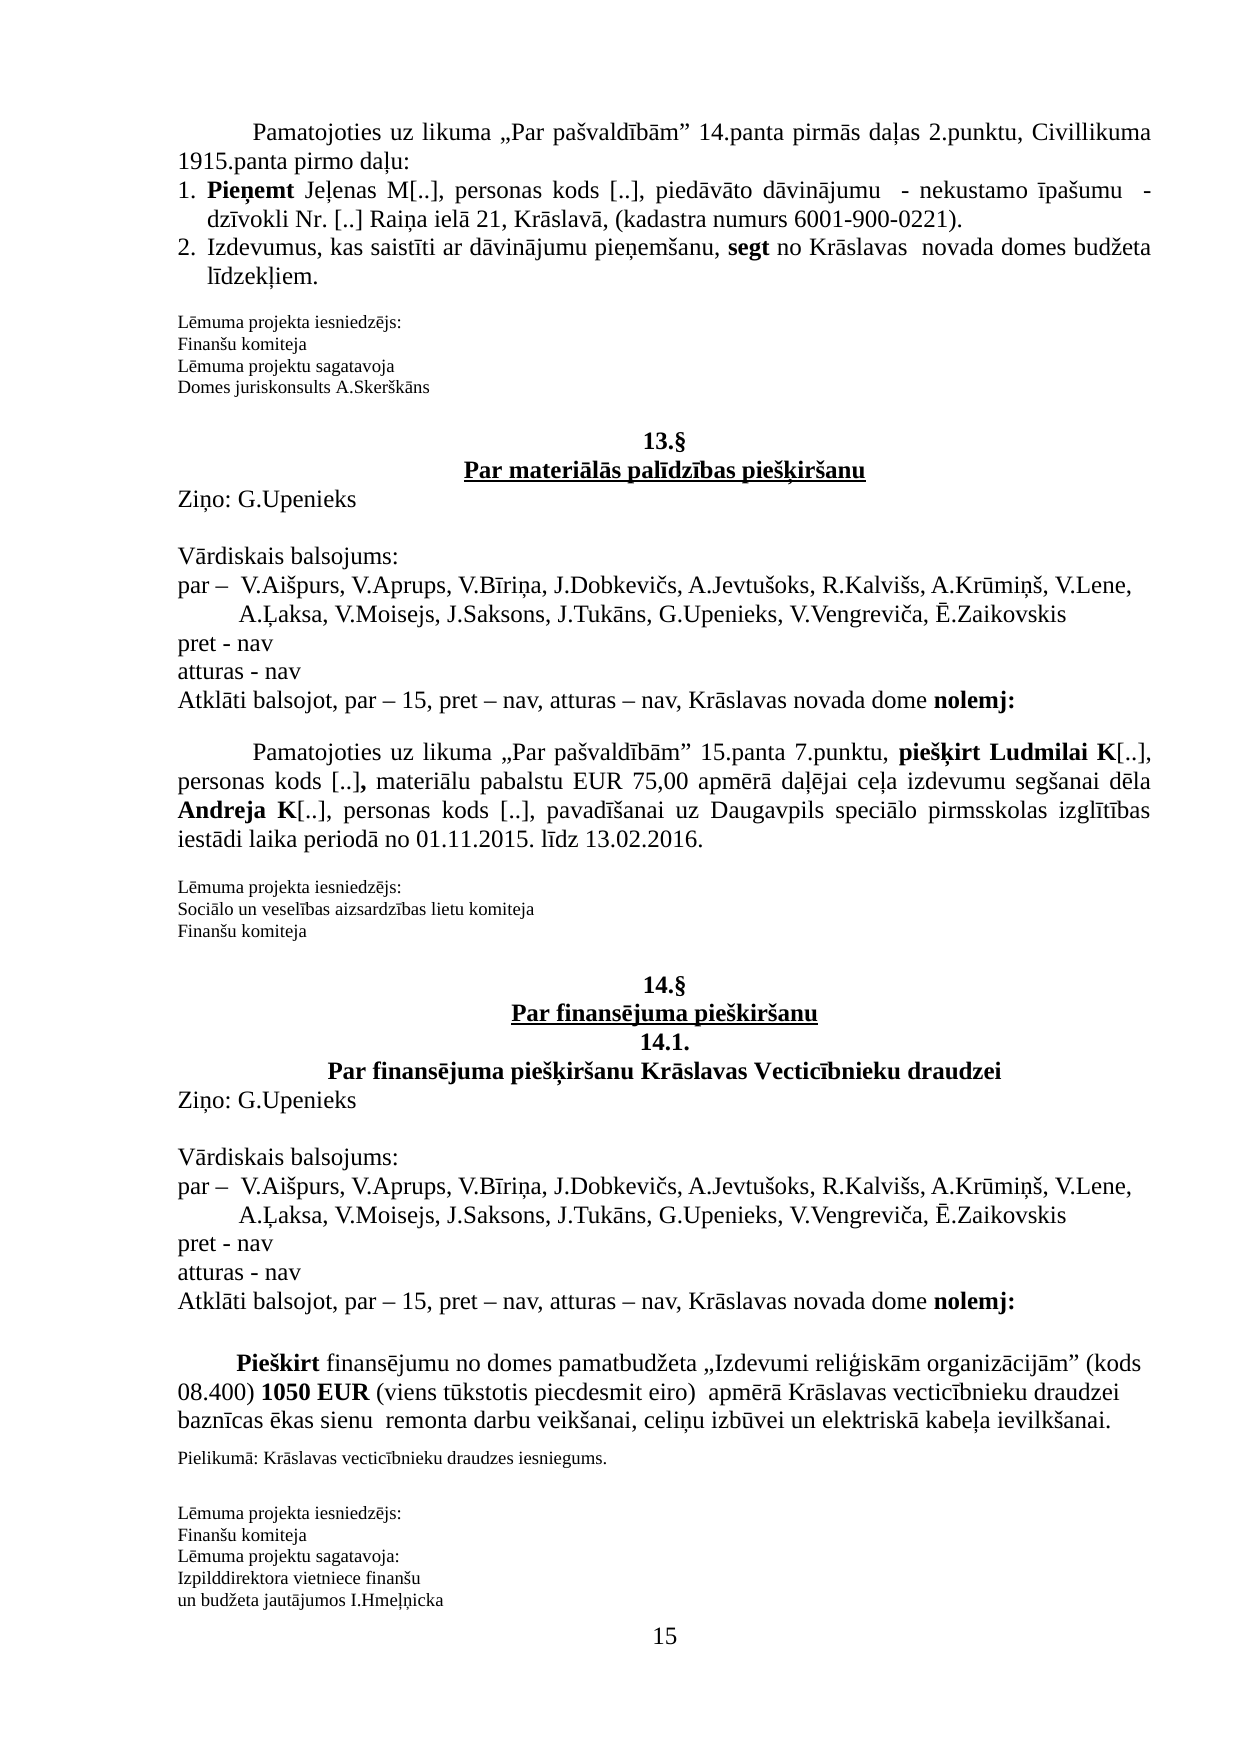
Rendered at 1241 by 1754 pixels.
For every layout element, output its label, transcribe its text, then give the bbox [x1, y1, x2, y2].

text Par finansējuma pieškiršanu [177, 998, 1152, 1027]
text Lēmuma projektu sagatavoja [177, 354, 1152, 376]
text par – V.Aišpurs, V.Aprups, V.Bīriņa, J.Dobkevičs, A.Jevtušoks, R.Kalvišs, A.Krūmiņš, V.Lene, [177, 1171, 1152, 1200]
text atturas - nav [177, 1257, 1152, 1286]
text Par finansējuma piešķiršanu Krāslavas Vecticībnieku draudzei [177, 1056, 1152, 1085]
text Atklāti balsojot, par – 15, pret – nav, atturas – nav, Krāslavas novada dome nolemj: [177, 685, 1152, 714]
text Par materiālās palīdzības piešķiršanu [177, 455, 1152, 484]
text 14.§ [177, 970, 1152, 998]
text Lēmuma projektu sagatavoja: [177, 1545, 1152, 1567]
text pret - nav [177, 628, 1152, 656]
text Finanšu komiteja [177, 333, 1152, 354]
text par – V.Aišpurs, V.Aprups, V.Bīriņa, J.Dobkevičs, A.Jevtušoks, R.Kalvišs, A.Krūmiņš, V.Lene, [177, 570, 1152, 599]
list Izdevumus, kas saistīti ar dāvinājumu pieņemšanu, segt no Krāslavas novada domes budžeta līdzekļiem. [177, 232, 1152, 290]
text un budžeta jautājumos I.Hmeļņicka [177, 1588, 1152, 1610]
text Pamatojoties uz likuma „Par pašvaldībām” 14.panta pirmās daļas 2.punktu, Civillikuma 1915.panta pirmo daļu: [177, 117, 1152, 175]
text Vārdiskais balsojums: [177, 1142, 1152, 1171]
text Vārdiskais balsojums: [177, 541, 1152, 570]
text Domes juriskonsults A.Skerškāns [177, 376, 1152, 398]
list Pieņemt Jeļenas M[..], personas kods [..], piedāvāto dāvinājumu - nekustamo īpašumu - dzīvokli Nr. [..] Raiņa ielā 21, Krāslavā, (kadastra numurs 6001-900-0221). [177, 175, 1152, 232]
text 13.§ [177, 426, 1152, 455]
text Sociālo un veselības aizsardzības lietu komiteja [177, 898, 1152, 919]
text Lēmuma projekta iesniedzējs: [177, 876, 1152, 898]
text Finanšu komiteja [177, 1524, 1152, 1545]
text Ziņo: G.Upenieks [177, 1085, 1152, 1113]
text Lēmuma projekta iesniedzējs: [177, 1502, 1152, 1524]
text pret - nav [177, 1228, 1152, 1257]
text Lēmuma projekta iesniedzējs: [177, 311, 1152, 333]
text Pieškirt finansējumu no domes pamatbudžeta „Izdevumi reliģiskām organizācijām” (kods 08.400) 1050 EUR (viens tūkstotis piecdesmit eiro) apmērā Krāslavas vecticībnieku draudzei baznīcas ēkas sienu remonta darbu veikšanai, celiņu izbūvei un elektriskā kabeļa ievilkšanai. [177, 1348, 1152, 1434]
text Ziņo: G.Upenieks [177, 484, 1152, 513]
text Pielikumā: Krāslavas vecticībnieku draudzes iesniegums. [177, 1447, 1152, 1468]
text Izpilddirektora vietniece finanšu [177, 1567, 1152, 1588]
text 14.1. [177, 1027, 1152, 1056]
text Finanšu komiteja [177, 919, 1152, 941]
text Atklāti balsojot, par – 15, pret – nav, atturas – nav, Krāslavas novada dome nolemj: [177, 1286, 1152, 1315]
text atturas - nav [177, 656, 1152, 685]
text A.Ļaksa, V.Moisejs, J.Saksons, J.Tukāns, G.Upenieks, V.Vengreviča, Ē.Zaikovskis [177, 599, 1152, 628]
text A.Ļaksa, V.Moisejs, J.Saksons, J.Tukāns, G.Upenieks, V.Vengreviča, Ē.Zaikovskis [177, 1200, 1152, 1228]
text Pamatojoties uz likuma „Par pašvaldībām” 15.panta 7.punktu, piešķirt Ludmilai K[..], personas kods [..], materiālu pabalstu EUR 75,00 apmērā daļējai ceļa izdevumu segšanai dēla Andreja K[..], personas kods [..], pavadīšanai uz Daugavpils speciālo pirmsskolas izglītības iestādi laika periodā no 01.11.2015. līdz 13.02.2016. [177, 737, 1152, 852]
